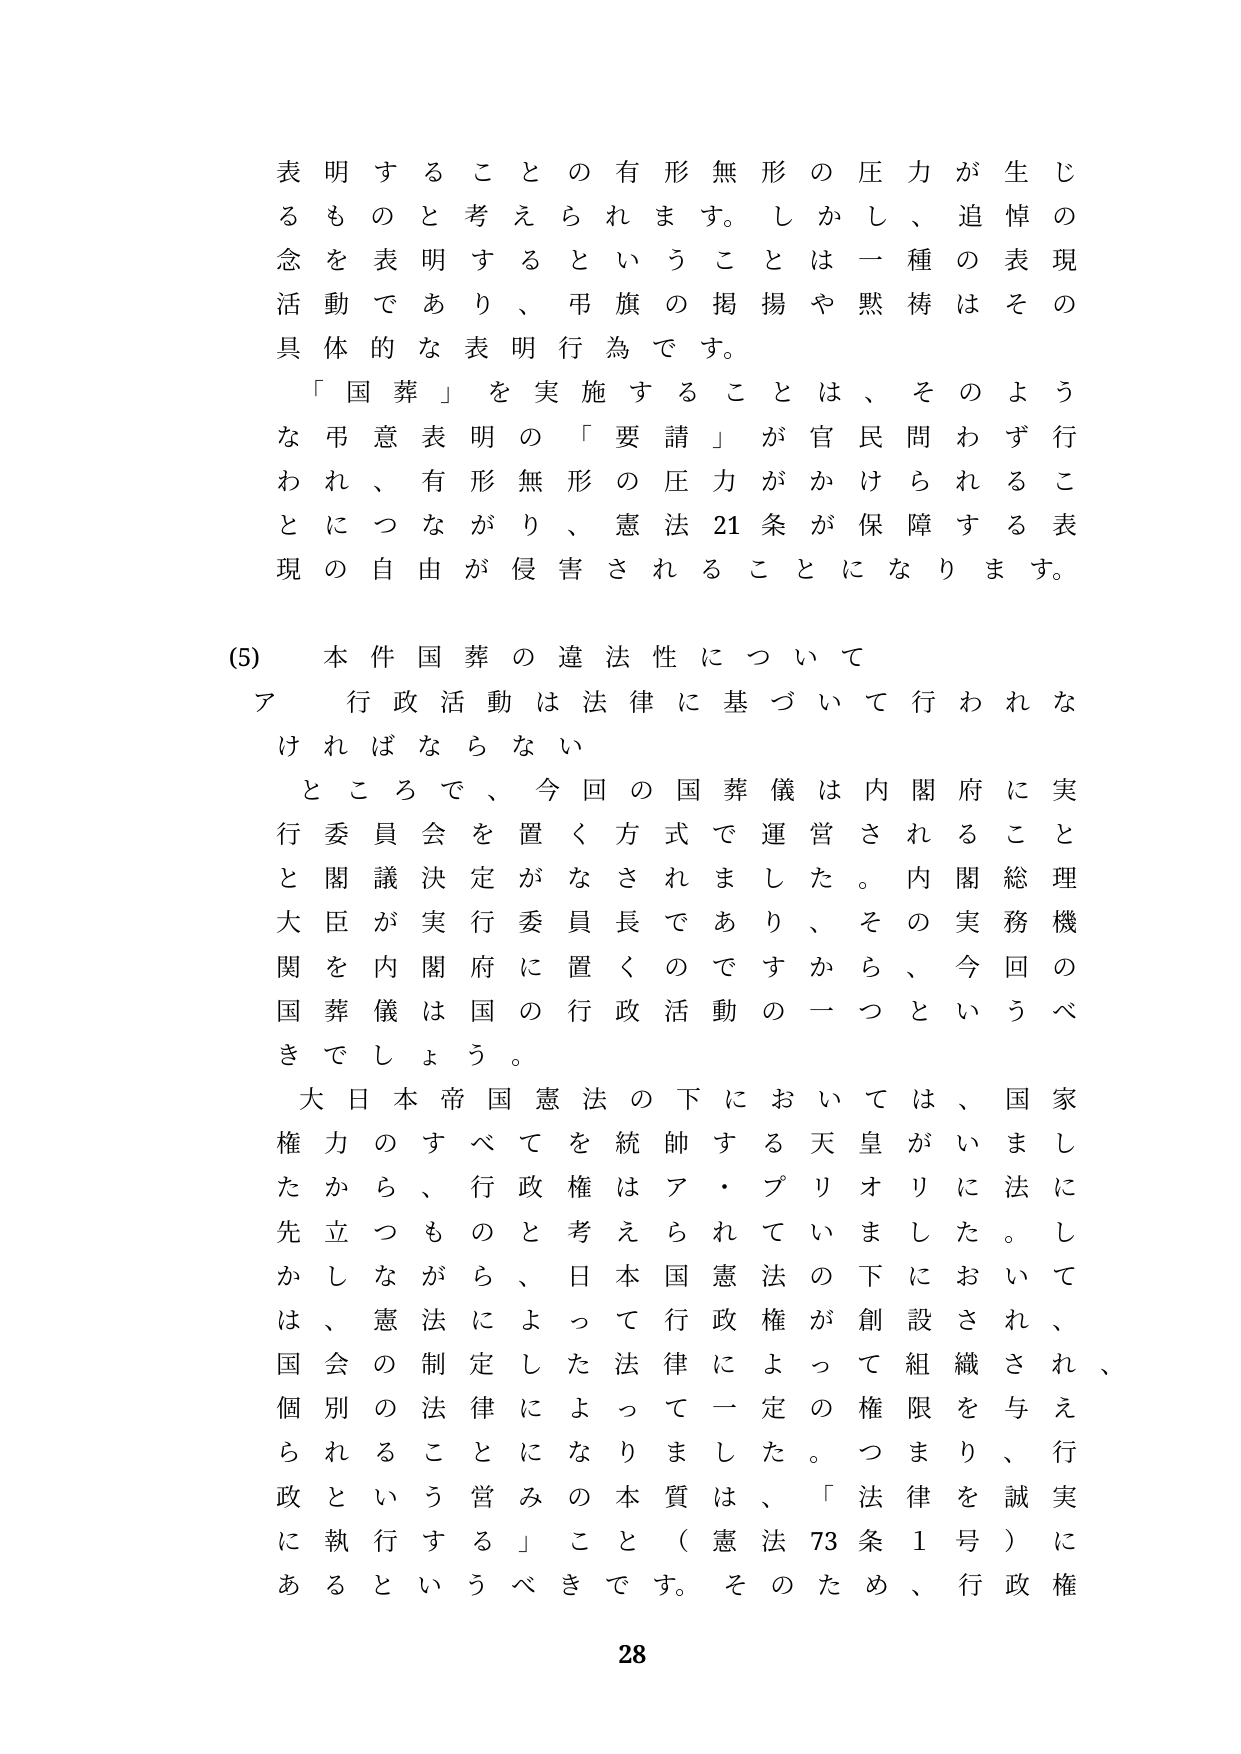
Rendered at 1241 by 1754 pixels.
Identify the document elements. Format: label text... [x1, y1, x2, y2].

text 「国葬」を実施することは、そのような弔意表明の「要請」が官民問わず行われ、有形無形の圧力がかけられることにつながり、憲法21条が保障する表現の自由が侵害されることになります。 [252, 369, 1100, 590]
text (5) 本件国葬の違法性について [205, 634, 1100, 678]
text ア 行政活動は法律に基づいて行われなければならない [229, 678, 1100, 767]
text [252, 148, 1100, 369]
text ところで、今回の国葬儀は内閣府に実行委員会を置く方式で運営されることと閣議決定がなされました。内閣総理大臣が実行委員長であり、その実務機関を内閣府に置くのですから、今回の国葬儀は国の行政活動の一つというべきでしょう。 [252, 767, 1100, 1076]
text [252, 1076, 1100, 1606]
